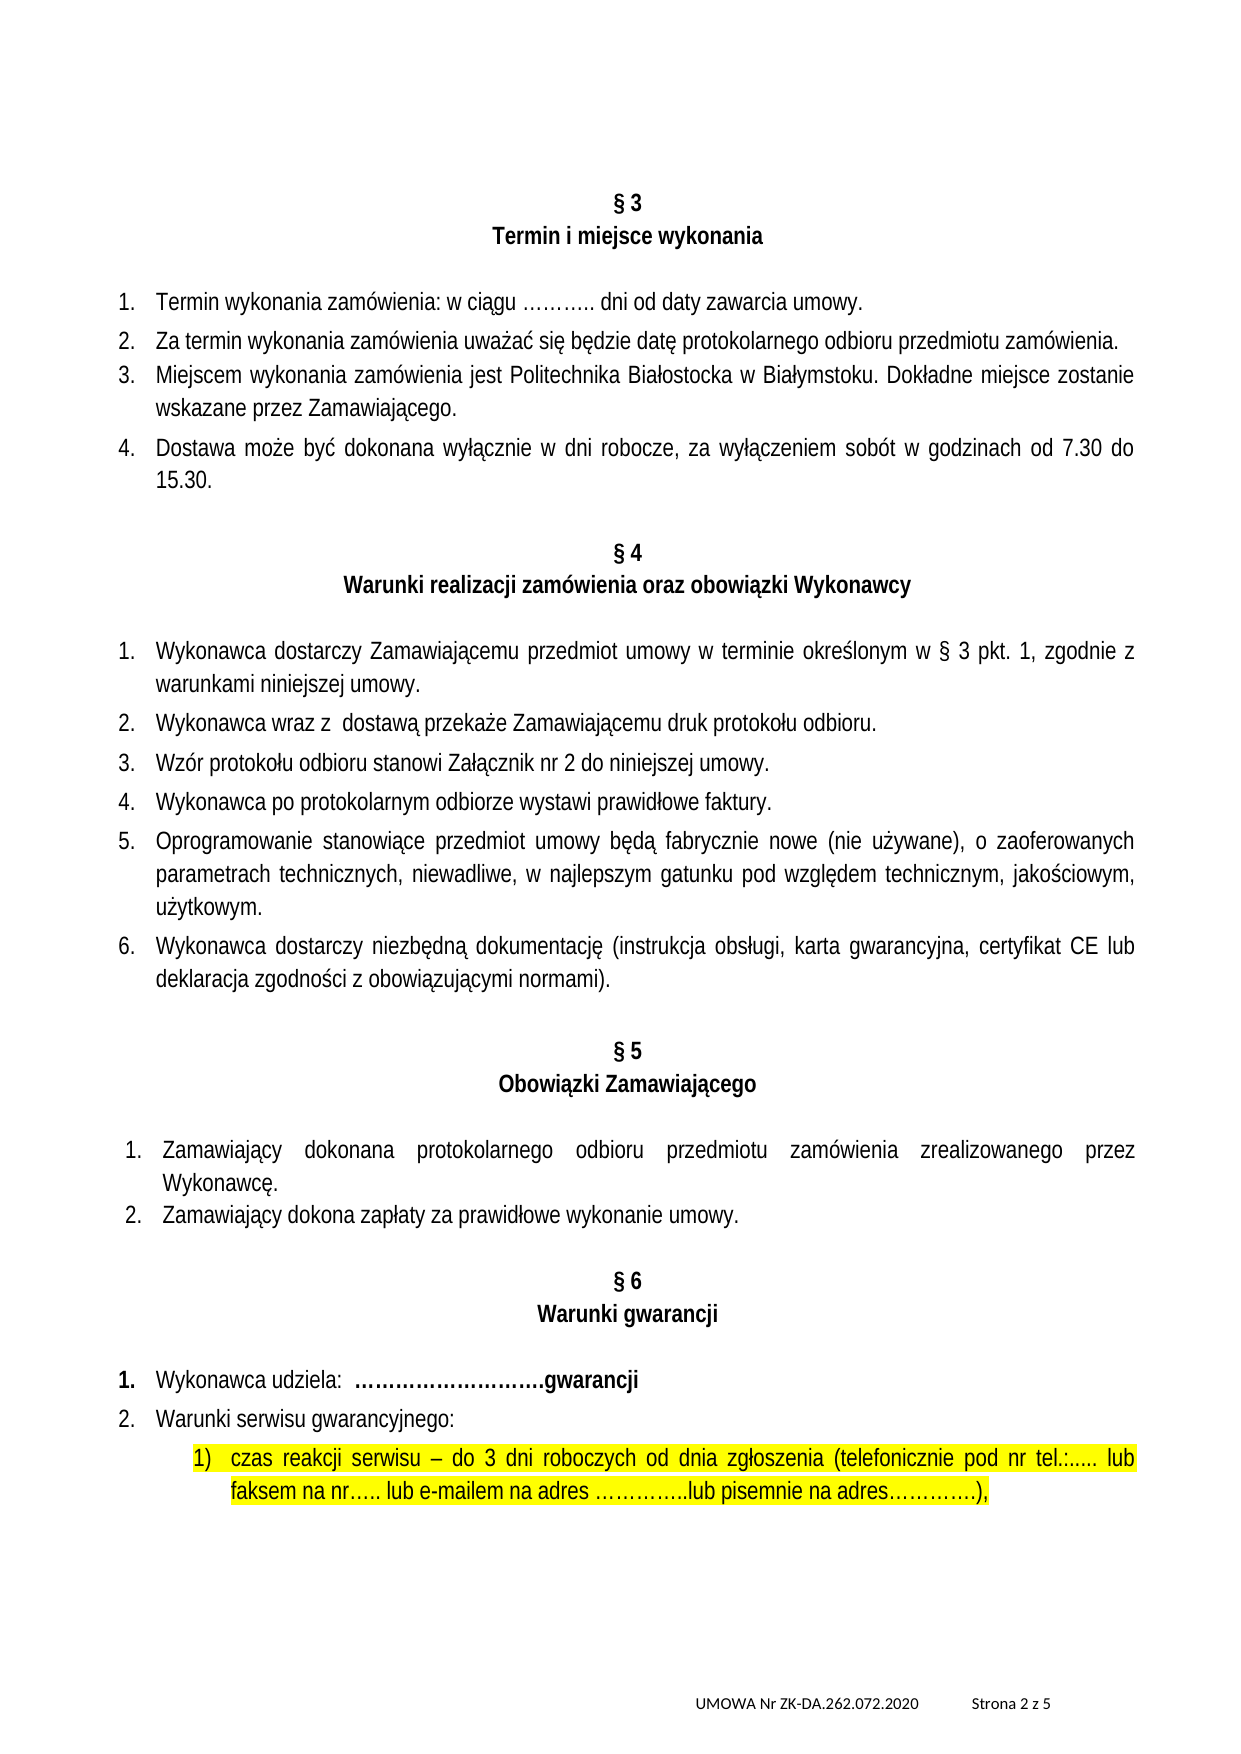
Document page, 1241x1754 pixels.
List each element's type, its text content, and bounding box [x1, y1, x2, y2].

list Wykonawca dostarczy niezbędną dokumentację (instrukcja obsługi, karta gwarancyjna, certyfikat CE lub deklaracja zgodności z obowiązującymi normami). [118, 931, 1137, 992]
list Zamawiający dokonana protokolarnego odbioru przedmiotu zamówienia zrealizowanego przez Wykonawcę. [125, 1135, 1137, 1196]
list Wykonawca po protokolarnym odbiorze wystawi prawidłowe faktury. [118, 787, 1137, 815]
text § 4 [118, 538, 1137, 566]
list Miejscem wykonania zamówienia jest Politechnika Białostocka w Białymstoku. Dokładne miejsce zostanie wskazane przez Zamawiającego. [118, 361, 1137, 422]
text Warunki realizacji zamówienia oraz obowiązki Wykonawcy [118, 571, 1137, 599]
list Zamawiający dokona zapłaty za prawidłowe wykonanie umowy. [125, 1201, 1137, 1229]
list Dostawa może być dokonana wyłącznie w dni robocze, za wyłączeniem sobót w godzinach od 7.30 do 15.30. [118, 433, 1137, 494]
list Wykonawca wraz z dostawą przekaże Zamawiającemu druk protokołu odbioru. [118, 708, 1137, 737]
list Za termin wykonania zamówienia uważać się będzie datę protokolarnego odbioru przedmiotu zamówienia. [118, 326, 1137, 354]
text Termin i miejsce wykonania [118, 221, 1137, 249]
text § 3 [118, 188, 1137, 216]
list Termin wykonania zamówienia: w ciągu ……….. dni od daty zawarcia umowy. [118, 286, 1137, 315]
text Warunki gwarancji [118, 1299, 1137, 1328]
list Wzór protokołu odbioru stanowi Załącznik nr 2 do niniejszej umowy. [118, 748, 1137, 776]
text § 5 [118, 1036, 1137, 1064]
list czas reakcji serwisu – do 3 dni roboczych od dnia zgłoszenia (telefonicznie pod nr tel.:..... lub faksem na nr….. lub e-mailem na adres …………..lub pisemnie na adres………….), [193, 1472, 1137, 1505]
text § 6 [118, 1266, 1137, 1295]
list Oprogramowanie stanowiące przedmiot umowy będą fabrycznie nowe (nie używane), o zaoferowanych parametrach technicznych, niewadliwe, w najlepszym gatunku pod względem technicznym, jakościowym, użytkowym. [118, 826, 1137, 920]
list Warunki serwisu gwarancyjnego: [118, 1404, 1137, 1433]
text Obowiązki Zamawiającego [118, 1069, 1137, 1097]
list Wykonawca dostarczy Zamawiającemu przedmiot umowy w terminie określonym w § 3 pkt. 1, zgodnie z warunkami niniejszej umowy. [118, 636, 1137, 698]
list Wykonawca udziela: ……………………….gwarancji [118, 1365, 1137, 1394]
